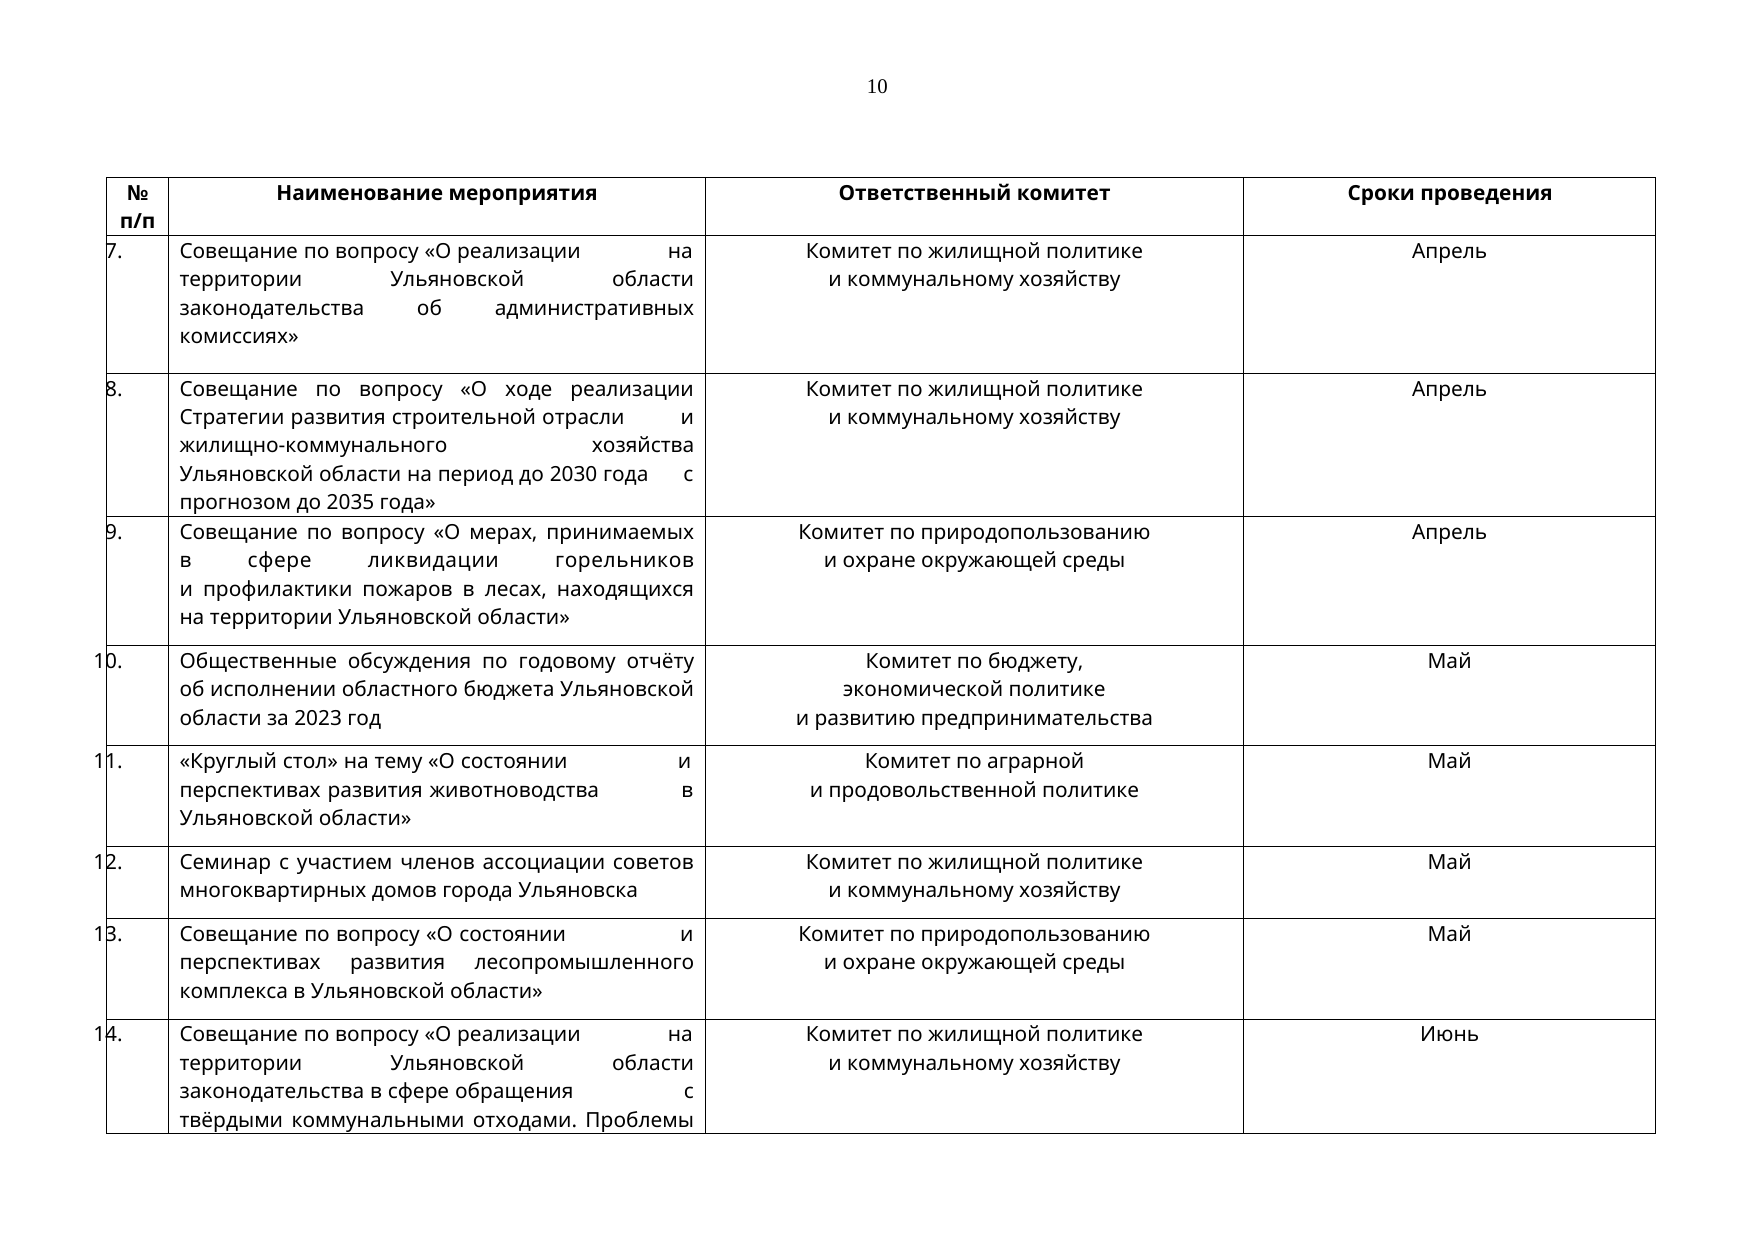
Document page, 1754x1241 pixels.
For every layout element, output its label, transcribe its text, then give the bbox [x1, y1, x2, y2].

table_cell Совещание по вопросу «О реализации на территории Ульяновской области законодательства об административных комиссиях» [169, 236, 705, 373]
table_cell Совещание по вопросу «О ходе реализации Стратегии развития строительной отрасли и жилищно-коммунального хозяйства Ульяновской области на период до 2030 года с прогнозом до 2035 года» [169, 374, 705, 516]
table_cell Апрель [1244, 374, 1655, 516]
table_cell Комитет по бюджету, экономической политике и развитию предпринимательства [706, 646, 1243, 745]
table_cell [107, 1020, 168, 1133]
table_cell Апрель [1244, 236, 1655, 373]
table_cell [107, 374, 168, 516]
table_cell [107, 236, 168, 373]
table_cell Май [1244, 919, 1655, 1018]
table_cell «Круглый стол» на тему «О состоянии и перспективах развития животноводства в Ульяновской области» [169, 746, 705, 846]
table_cell [107, 646, 168, 745]
table_header Наименование мероприятия [169, 178, 705, 235]
table_cell Июнь [1244, 1020, 1655, 1133]
table_cell Комитет по жилищной политике и коммунальному хозяйству [706, 374, 1243, 516]
table_cell [107, 517, 168, 645]
table_header Ответственный комитет [706, 178, 1243, 235]
table_cell Комитет по жилищной политике и коммунальному хозяйству [706, 236, 1243, 373]
table_cell Комитет по аграрной и продовольственной политике [706, 746, 1243, 846]
table_header Сроки проведения [1244, 178, 1655, 235]
table_cell Апрель [1244, 517, 1655, 645]
table_cell [107, 847, 168, 918]
table_cell Совещание по вопросу «О состоянии и перспективах развития лесопромышленного комплекса в Ульяновской области» [169, 919, 705, 1018]
table_cell Общественные обсуждения по годовому отчёту об исполнении областного бюджета Ульяновской области за 2023 год [169, 646, 705, 745]
table_cell Май [1244, 746, 1655, 846]
table_cell [107, 746, 168, 846]
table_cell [169, 1020, 705, 1133]
table_cell Комитет по природопользованию и охране окружающей среды [706, 919, 1243, 1018]
table_cell Семинар с участием членов ассоциации советов многоквартирных домов города Ульяновска [169, 847, 705, 918]
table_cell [706, 1020, 1243, 1133]
table_header № п/п [107, 178, 168, 235]
table_cell Май [1244, 646, 1655, 745]
table_cell Май [1244, 847, 1655, 918]
table_cell [107, 919, 168, 1018]
table_cell Совещание по вопросу «О мерах, принимаемых в сфере ликвидации горельников и профилактики пожаров в лесах, находящихся на территории Ульяновской области» [169, 517, 705, 645]
table_cell Комитет по жилищной политике и коммунальному хозяйству [706, 847, 1243, 918]
table_cell Комитет по природопользованию и охране окружающей среды [706, 517, 1243, 645]
